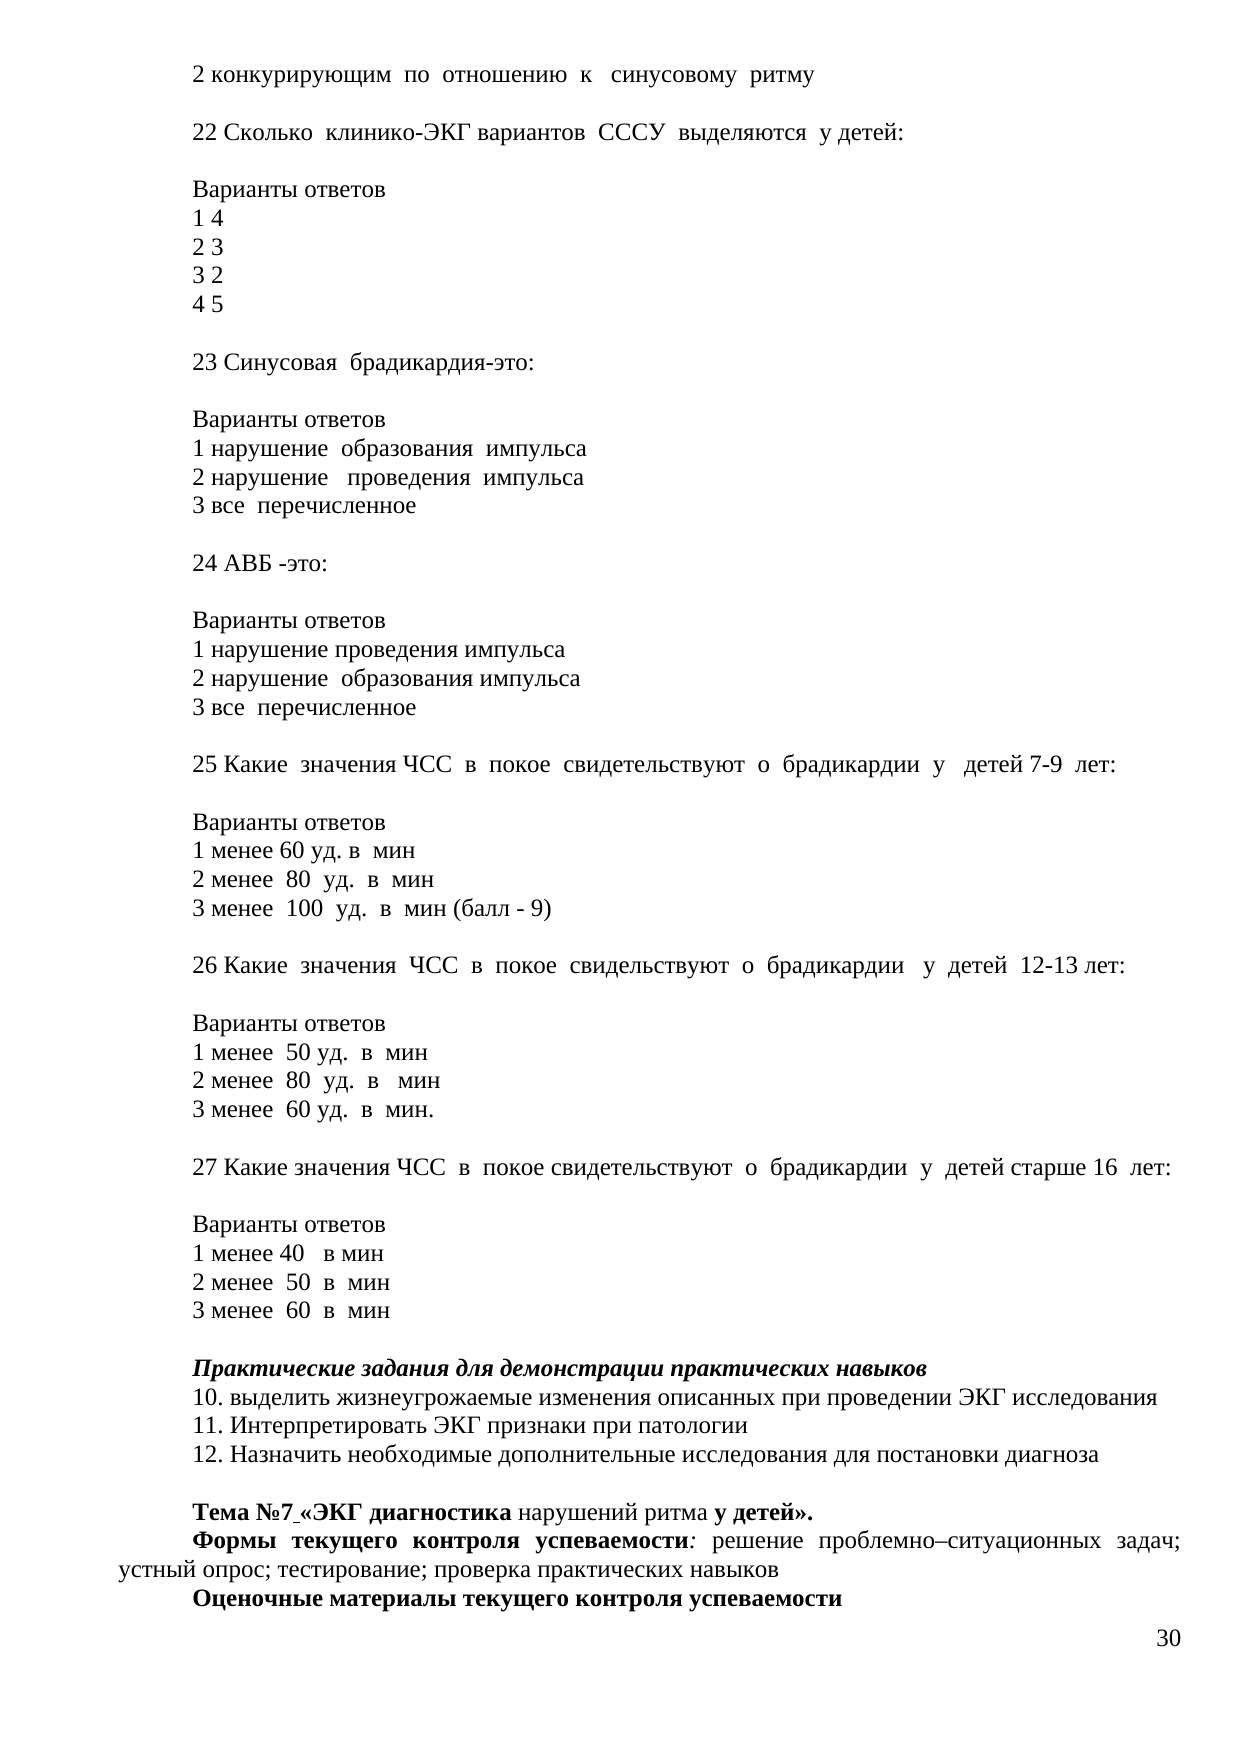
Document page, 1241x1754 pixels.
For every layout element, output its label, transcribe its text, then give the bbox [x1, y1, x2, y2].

text Тема №7 «ЭКГ диагностика нарушений ритма у детей». [118, 1497, 1181, 1525]
text 4 5 [118, 289, 1181, 318]
text 3 менее 60 в мин [118, 1295, 1181, 1324]
text Варианты ответов [118, 174, 1181, 203]
text Варианты ответов [118, 605, 1181, 634]
list Назначить необходимые дополнительные исследования для постановки диагноза [192, 1439, 1181, 1468]
text 1 менее 40 в мин [118, 1238, 1181, 1267]
text 3 менее 60 уд. в мин. [118, 1094, 1181, 1123]
text Варианты ответов [118, 807, 1181, 835]
text 2 менее 50 в мин [118, 1267, 1181, 1295]
text Оценочные материалы текущего контроля успеваемости [118, 1583, 1181, 1612]
text 1 4 [118, 203, 1181, 232]
list выделить жизнеугрожаемые изменения описанных при проведении ЭКГ исследования [192, 1382, 1181, 1410]
text 3 менее 100 уд. в мин (балл - 9) [118, 893, 1181, 922]
text 23 Синусовая брадикардия-это: [118, 347, 1181, 375]
text 22 Сколько клинико-ЭКГ вариантов СССУ выделяются у детей: [118, 117, 1181, 145]
text 27 Какие значения ЧСС в покое свидетельствуют о брадикардии у детей старше 16 лет: [118, 1152, 1181, 1180]
text 3 2 [118, 260, 1181, 289]
text Варианты ответов [118, 404, 1181, 433]
text 2 нарушение проведения импульса [118, 462, 1181, 490]
text 25 Какие значения ЧСС в покое свидетельствуют о брадикардии у детей 7-9 лет: [118, 749, 1181, 778]
text Практические задания для демонстрации практических навыков [118, 1353, 1181, 1382]
text 2 3 [118, 232, 1181, 260]
text 2 менее 80 уд. в мин [118, 864, 1181, 893]
text 1 менее 50 уд. в мин [118, 1037, 1181, 1065]
text 2 нарушение образования импульса [118, 663, 1181, 692]
text 1 менее 60 уд. в мин [118, 835, 1181, 864]
text 26 Какие значения ЧСС в покое свидельствуют о брадикардии у детей 12-13 лет: [118, 950, 1181, 979]
text 1 нарушение образования импульса [118, 433, 1181, 462]
text Формы текущего контроля успеваемости: решение проблемно–ситуационных задач; устный опрос; тестирование; проверка практических навыков [118, 1525, 1181, 1583]
text 1 нарушение проведения импульса [118, 634, 1181, 663]
text 3 все перечисленное [118, 692, 1181, 720]
list Интерпретировать ЭКГ признаки при патологии [192, 1410, 1181, 1439]
text Варианты ответов [118, 1209, 1181, 1238]
text 24 АВБ -это: [118, 548, 1181, 577]
text 2 менее 80 уд. в мин [118, 1065, 1181, 1094]
text Варианты ответов [118, 1008, 1181, 1037]
text 3 все перечисленное [118, 490, 1181, 519]
text 2 конкурирующим по отношению к синусовому ритму [118, 59, 1181, 88]
